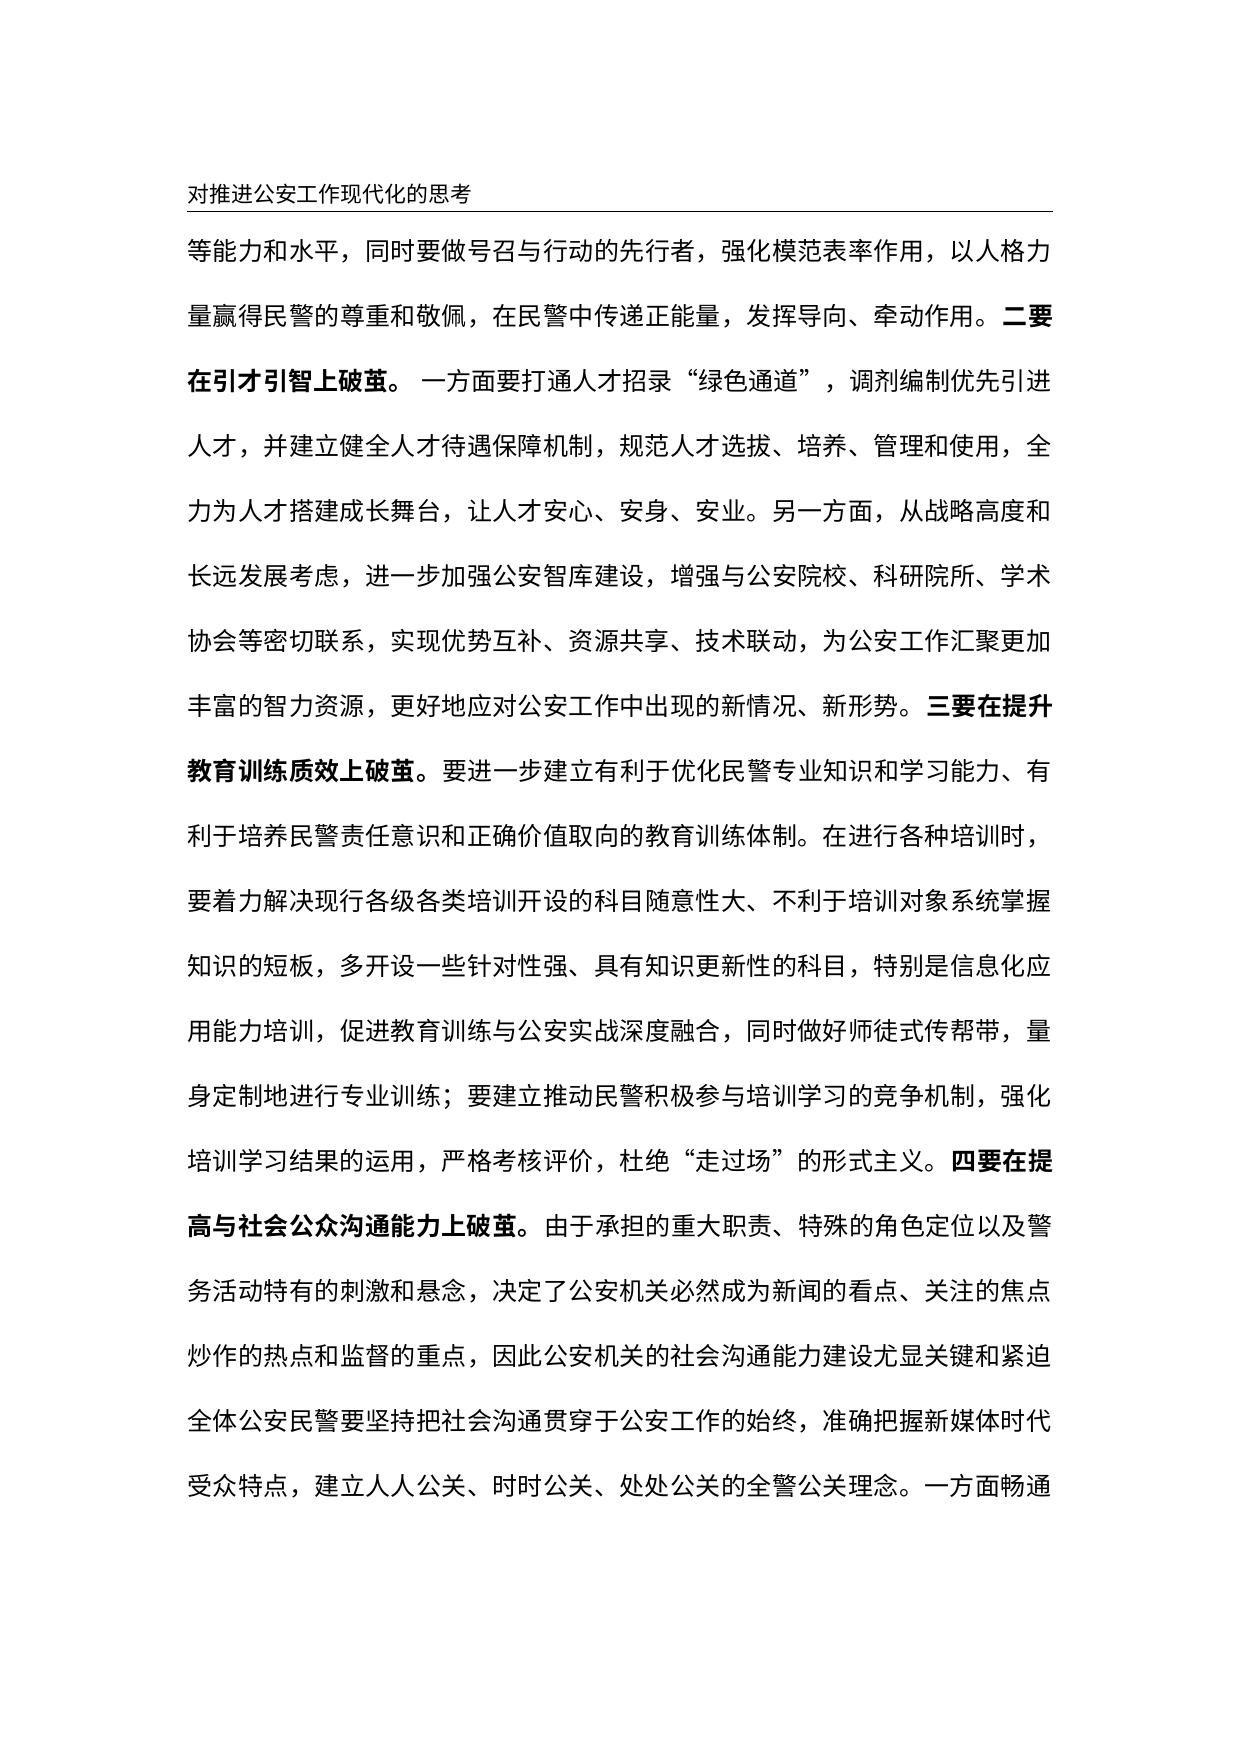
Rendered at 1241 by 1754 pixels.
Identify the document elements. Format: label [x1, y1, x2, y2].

text [187, 217, 1053, 1517]
